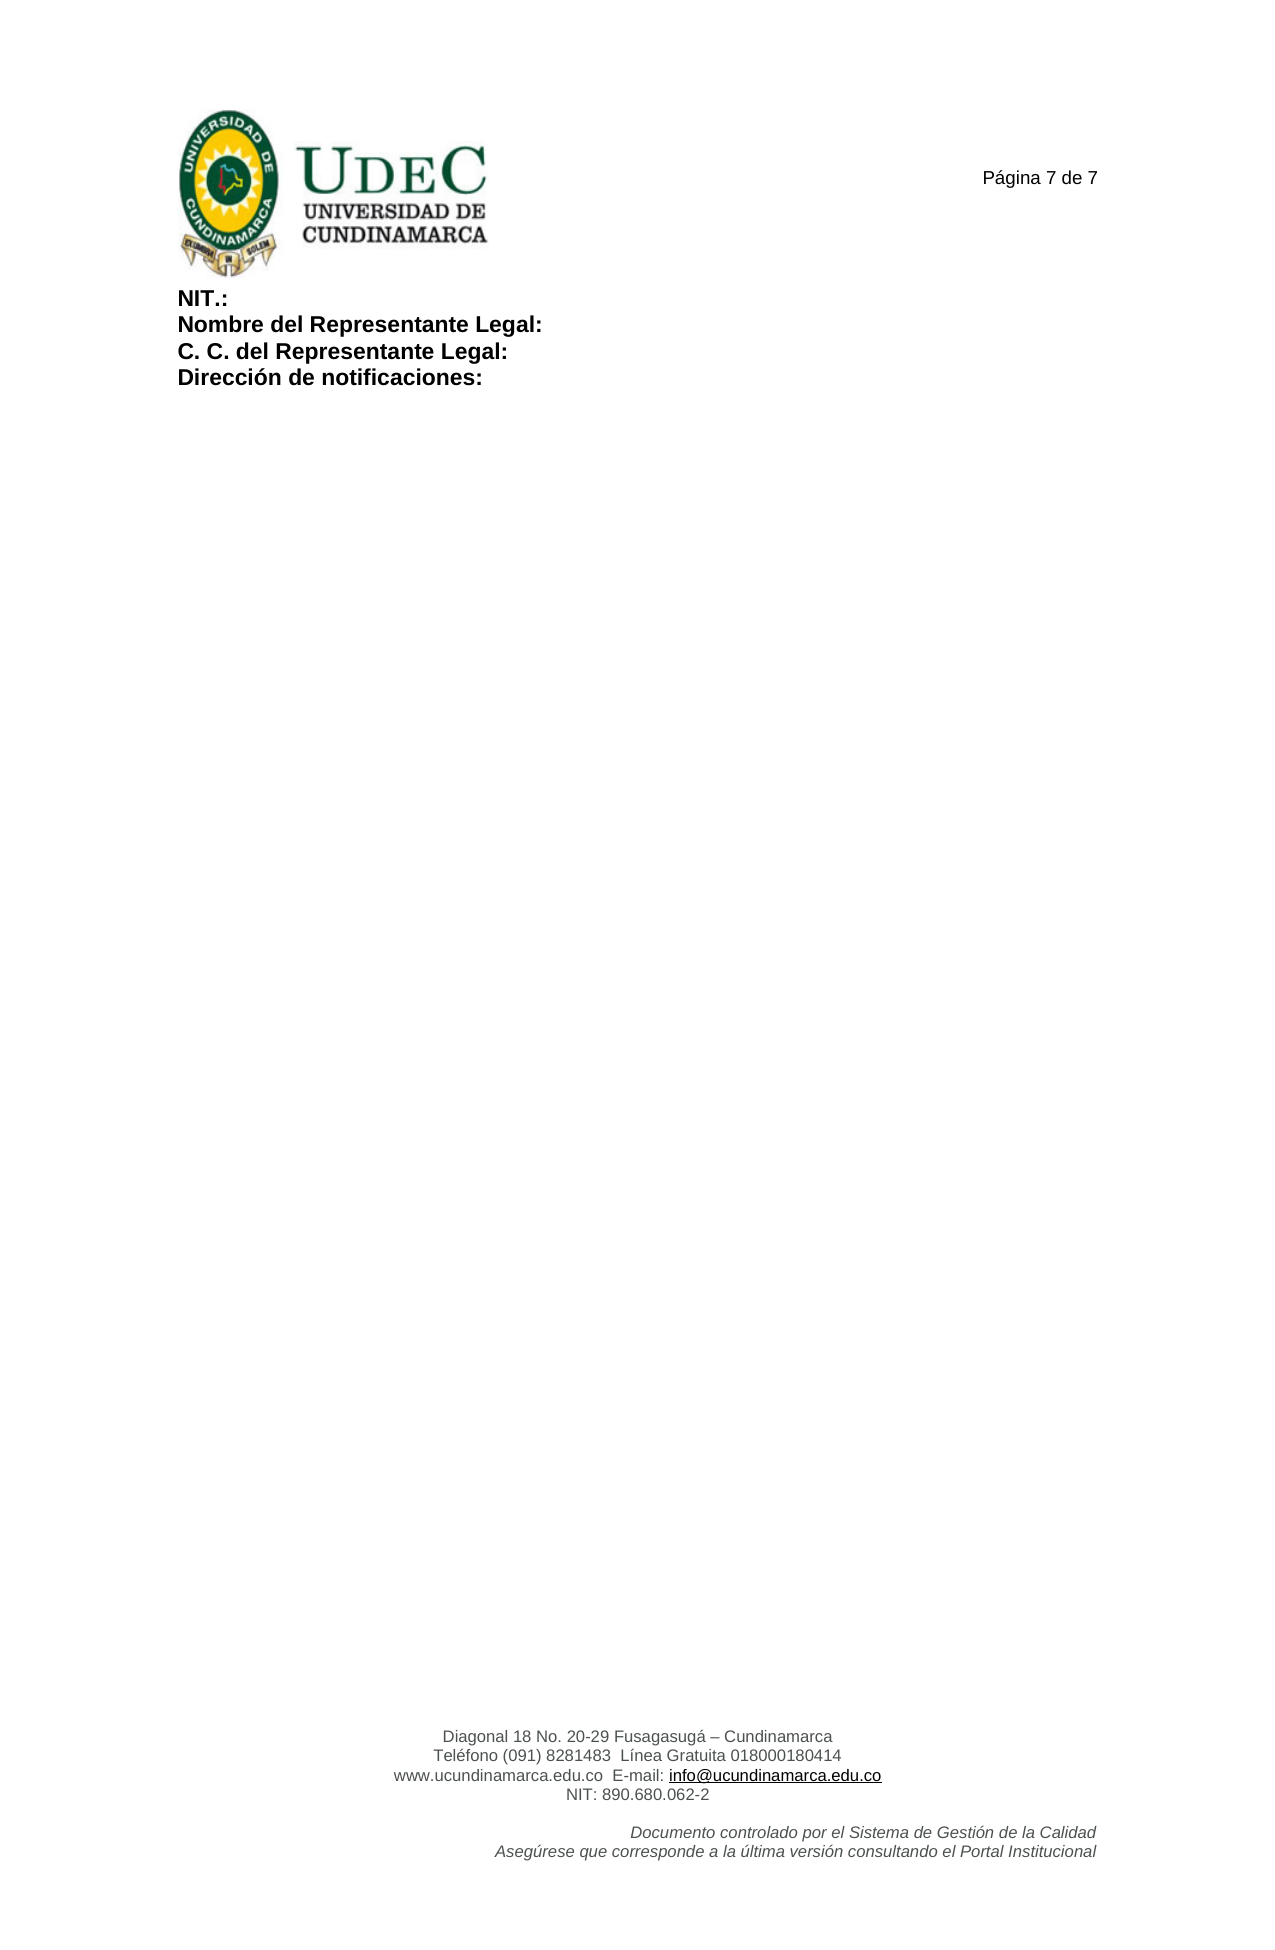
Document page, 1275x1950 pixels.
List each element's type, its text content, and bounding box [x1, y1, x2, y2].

text NIT.: [177, 285, 1098, 311]
text C. C. del Representante Legal: [177, 338, 1098, 364]
picture [178, 109, 490, 279]
text Dirección de notificaciones: [177, 364, 1098, 390]
text Nombre del Representante Legal: [177, 311, 1098, 338]
